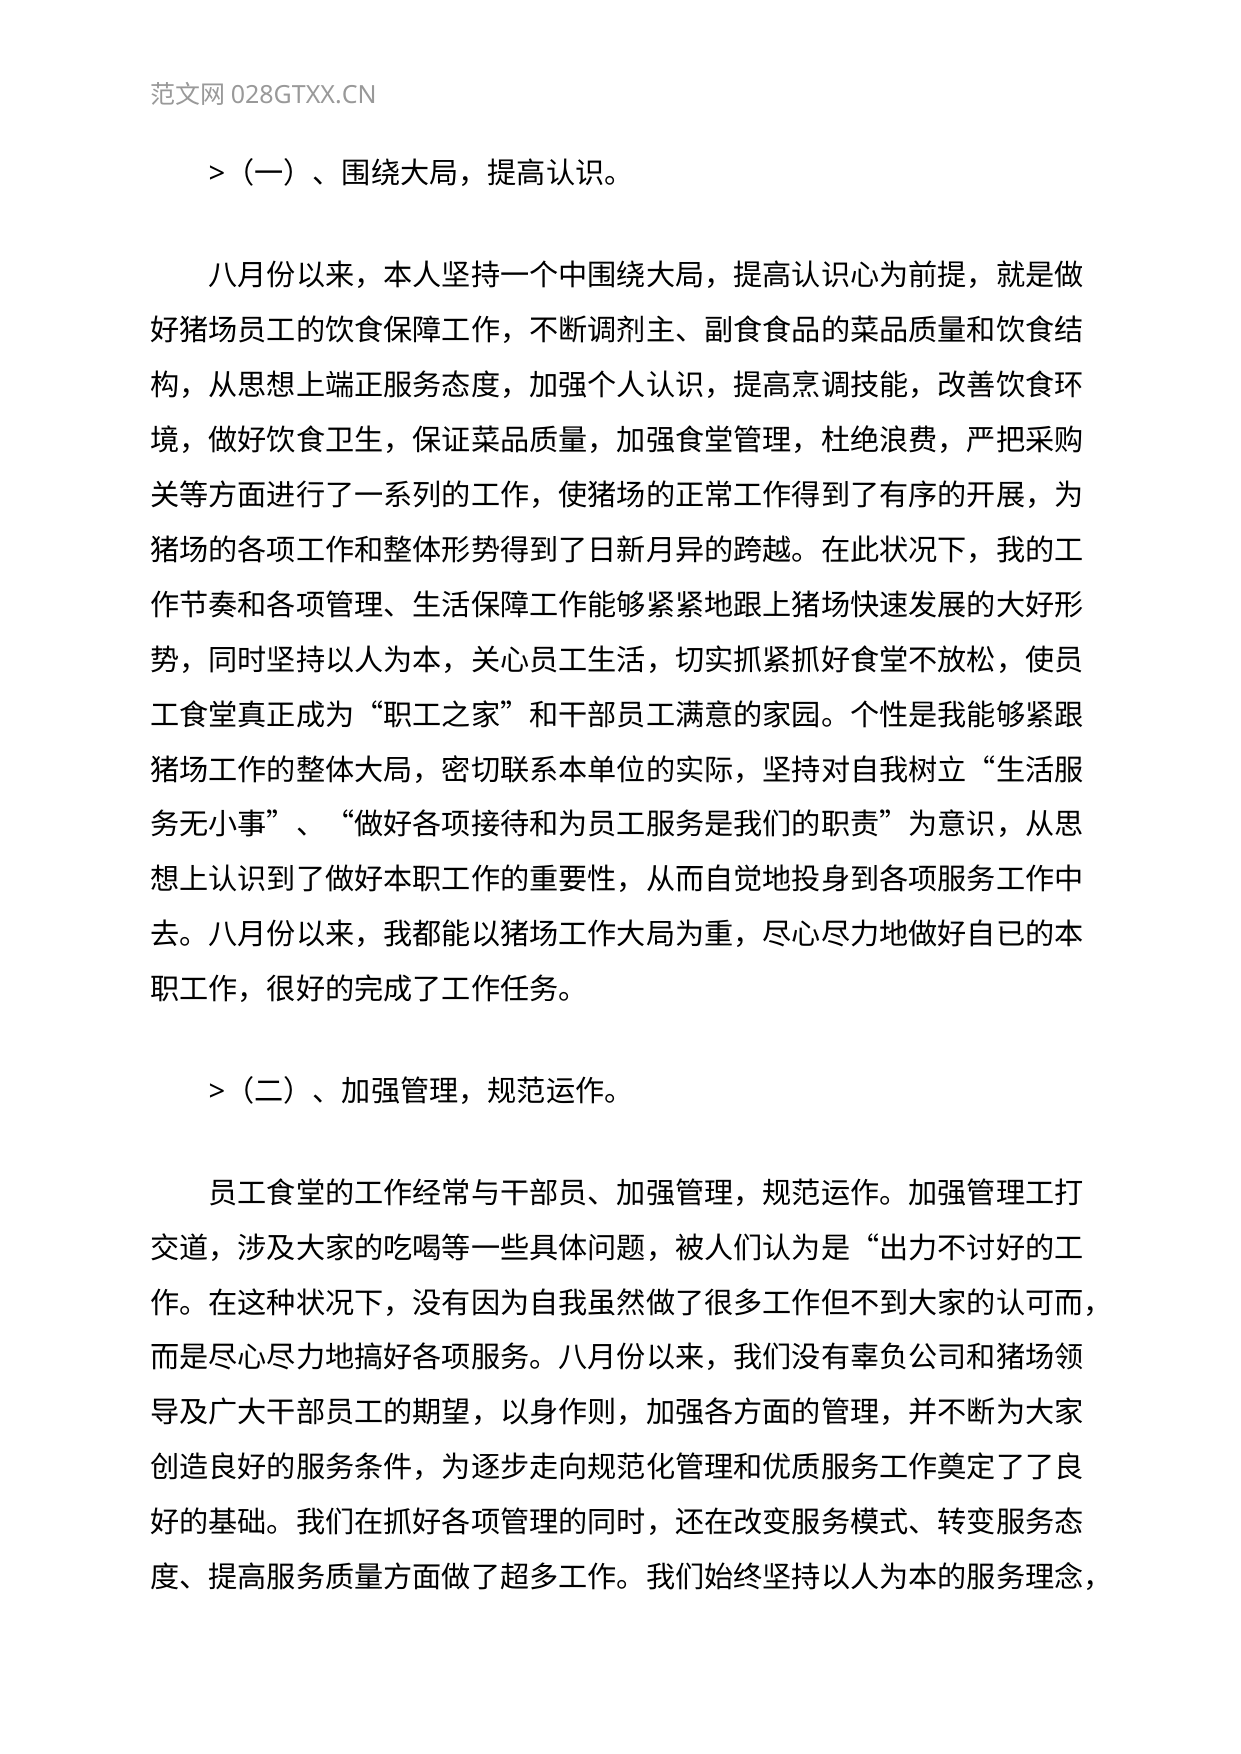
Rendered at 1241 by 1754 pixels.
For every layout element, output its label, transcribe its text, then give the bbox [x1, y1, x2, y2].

text >（二）、加强管理，规范运作。 [150, 1067, 1090, 1110]
text 八月份以来，本人坚持一个中围绕大局，提高认识心为前提，就是做好猪场员工的饮食保障工作，不断调剂主、副食食品的菜品质量和饮食结构，从思想上端正服务态度，加强个人认识，提高烹调技能，改善饮食环境，做好饮食卫生，保证菜品质量，加强食堂管理，杜绝浪费，严把采购关等方面进行了一系列的工作，使猪场的正常工作得到了有序的开展，为猪场的各项工作和整体形势得到了日新月异的跨越。在此状况下，我的工作节奏和各项管理、生活保障工作能够紧紧地跟上猪场快速发展的大好形势，同时坚持以人为本，关心员工生活，切实抓紧抓好食堂不放松，使员工食堂真正成为“职工之家”和干部员工满意的家园。个性是我能够紧跟猪场工作的整体大局，密切联系本单位的实际，坚持对自我树立“生活服务无小事”、“做好各项接待和为员工服务是我们的职责”为意识，从思想上认识到了做好本职工作的重要性，从而自觉地投身到各项服务工作中去。八月份以来，我都能以猪场工作大局为重，尽心尽力地做好自已的本职工作，很好的完成了工作任务。 [150, 252, 1090, 1008]
text >（一）、围绕大局，提高认识。 [150, 150, 1090, 192]
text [150, 1169, 1090, 1596]
